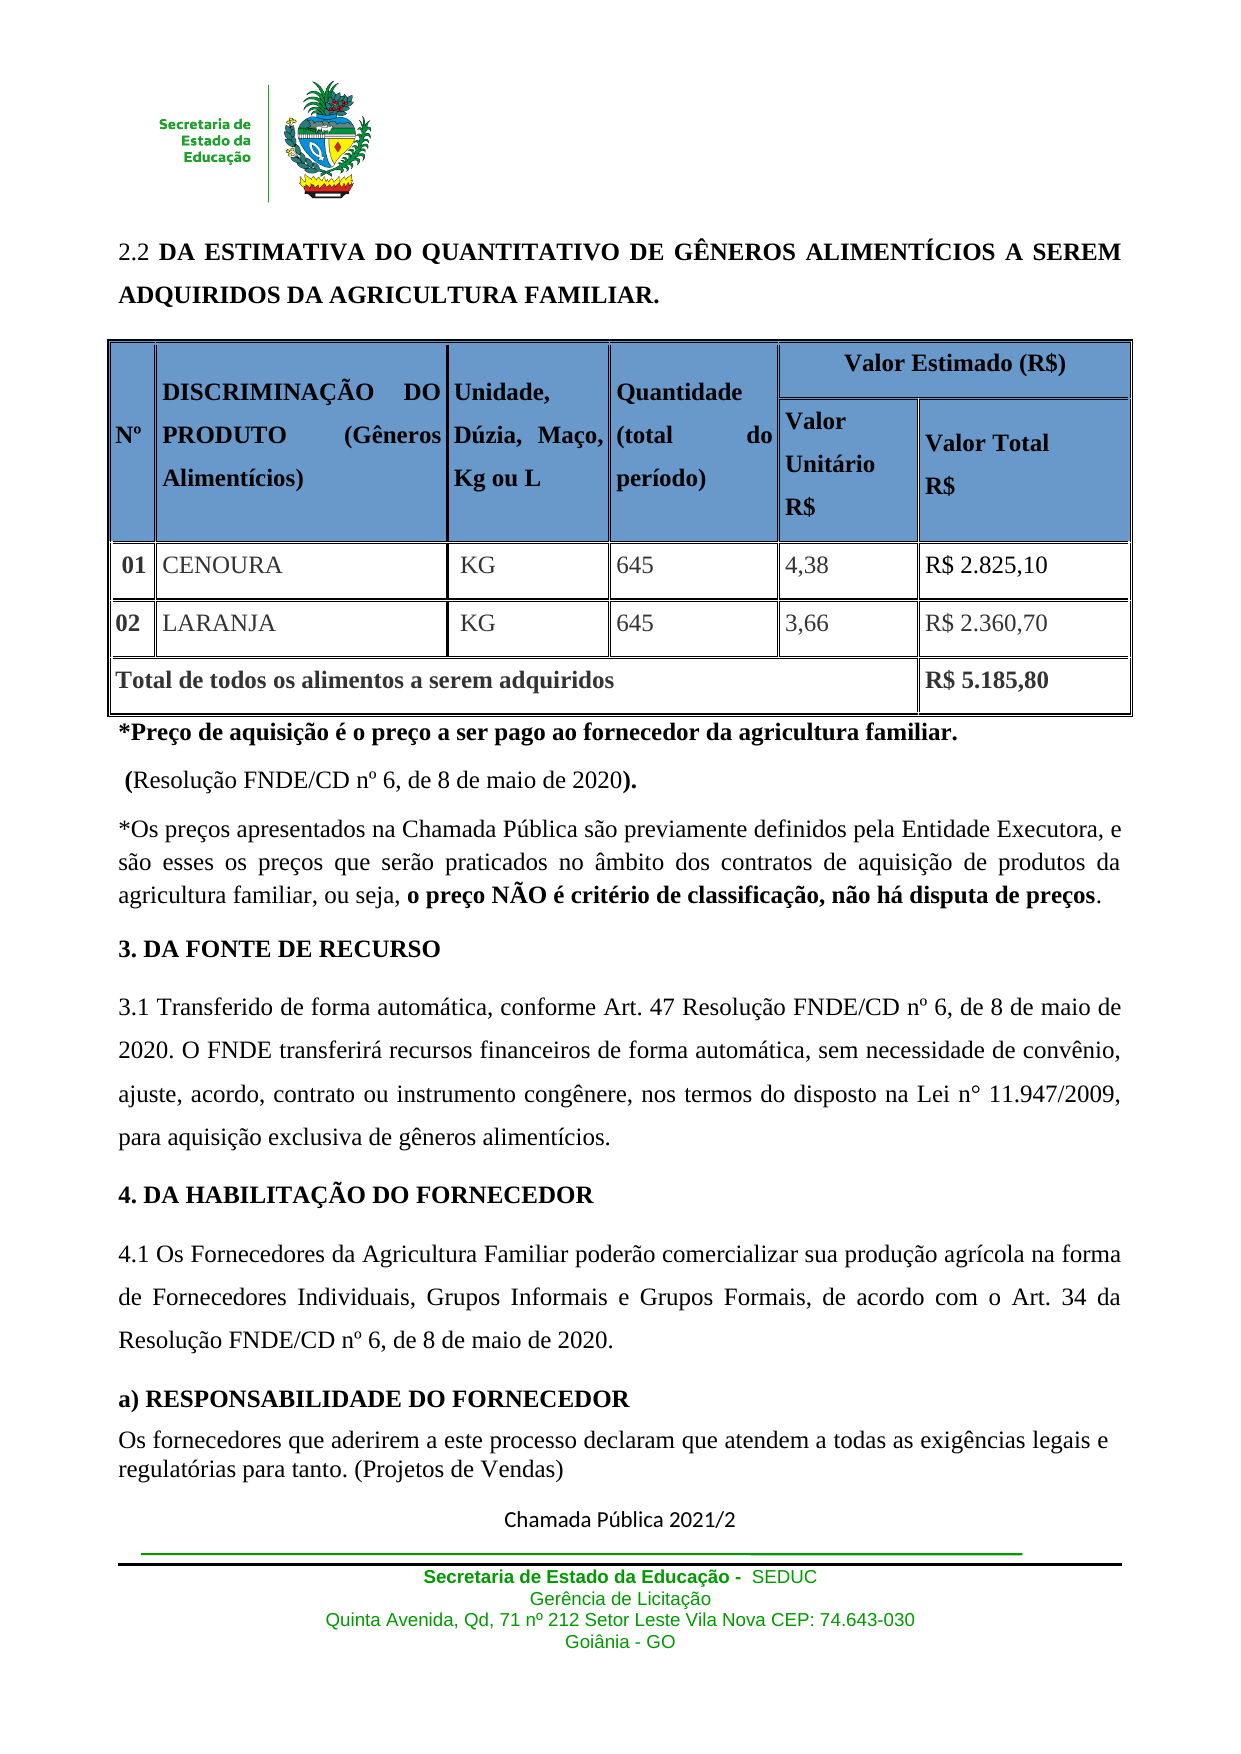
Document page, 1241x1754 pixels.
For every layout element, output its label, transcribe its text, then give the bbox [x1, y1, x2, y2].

text 3. DA FONTE DE RECURSO [118, 934, 1122, 962]
table_header DISCRIMINAÇÃO DO PRODUTO (Gêneros Alimentícios) [156, 343, 447, 541]
table_header Valor Estimado (R$) [779, 343, 1130, 397]
text 3.1 Transferido de forma automática, conforme Art. 47 Resolução FNDE/CD nº 6, de 8 de maio de 2020. O FNDE transferirá recursos financeiros de forma automática, sem necessidade de convênio, ajuste, acordo, contrato ou instrumento congênere, nos termos do disposto na Lei n° 11.947/2009, para aquisição exclusiva de gêneros alimentícios. [118, 992, 1122, 1151]
table_header Quantidade (total do período) [610, 343, 779, 541]
table_header Unidade, Dúzia, Maço, Kg ou L [447, 343, 610, 541]
table_cell CENOURA [157, 544, 446, 598]
table_cell 3,66 [780, 602, 917, 656]
table_cell 02 [111, 598, 154, 656]
table_cell 645 [611, 544, 777, 598]
table_cell LARANJA [157, 602, 446, 656]
table_cell Valor Unitário R$ [780, 400, 917, 541]
text Os fornecedores que aderirem a este processo declaram que atendem a todas as exigências legais e regulatórias para tanto. (Projetos de Vendas) [118, 1426, 1110, 1483]
table_cell R$ 2.360,70 [920, 598, 1130, 656]
text (Resolução FNDE/CD nº 6, de 8 de maio de 2020). [118, 765, 1122, 794]
table_cell R$ 2.825,10 [919, 541, 1131, 598]
table_cell Total de todos os alimentos a serem adquiridos [109, 656, 918, 713]
table_cell 645 [611, 602, 777, 656]
table_cell 4,38 [780, 544, 917, 598]
picture [118, 73, 412, 210]
table_cell KG [449, 602, 608, 656]
text 4. DA HABILITAÇÃO DO FORNECEDOR [118, 1181, 1122, 1209]
table_cell 01 [109, 541, 156, 598]
text 4.1 Os Fornecedores da Agricultura Familiar poderão comercializar sua produção agrícola na forma de Fornecedores Individuais, Grupos Informais e Grupos Formais, de acordo com o Art. 34 da Resolução FNDE/CD nº 6, de 8 de maio de 2020. [118, 1239, 1122, 1354]
text *Preço de aquisição é o preço a ser pago ao fornecedor da agricultura familiar. [118, 717, 1122, 745]
table_cell R$ 5.185,80 [919, 656, 1131, 713]
table_cell KG [449, 544, 608, 598]
table_header Nº [111, 343, 156, 541]
table_cell Valor Total R$ [919, 397, 1131, 541]
text a) RESPONSABILIDADE DO FORNECEDOR [118, 1384, 1110, 1413]
text 2.2 DA ESTIMATIVA DO QUANTITATIVO DE GÊNEROS ALIMENTÍCIOS A SEREM ADQUIRIDOS DA AGRICULTURA FAMILIAR. [118, 237, 1122, 309]
text *Os preços apresentados na Chamada Pública são previamente definidos pela Entidade Executora, e são esses os preços que serão praticados no âmbito dos contratos de aquisição de produtos da agricultura familiar, ou seja, o preço NÃO é critério de classificação, não há disputa de preços. [118, 814, 1122, 909]
